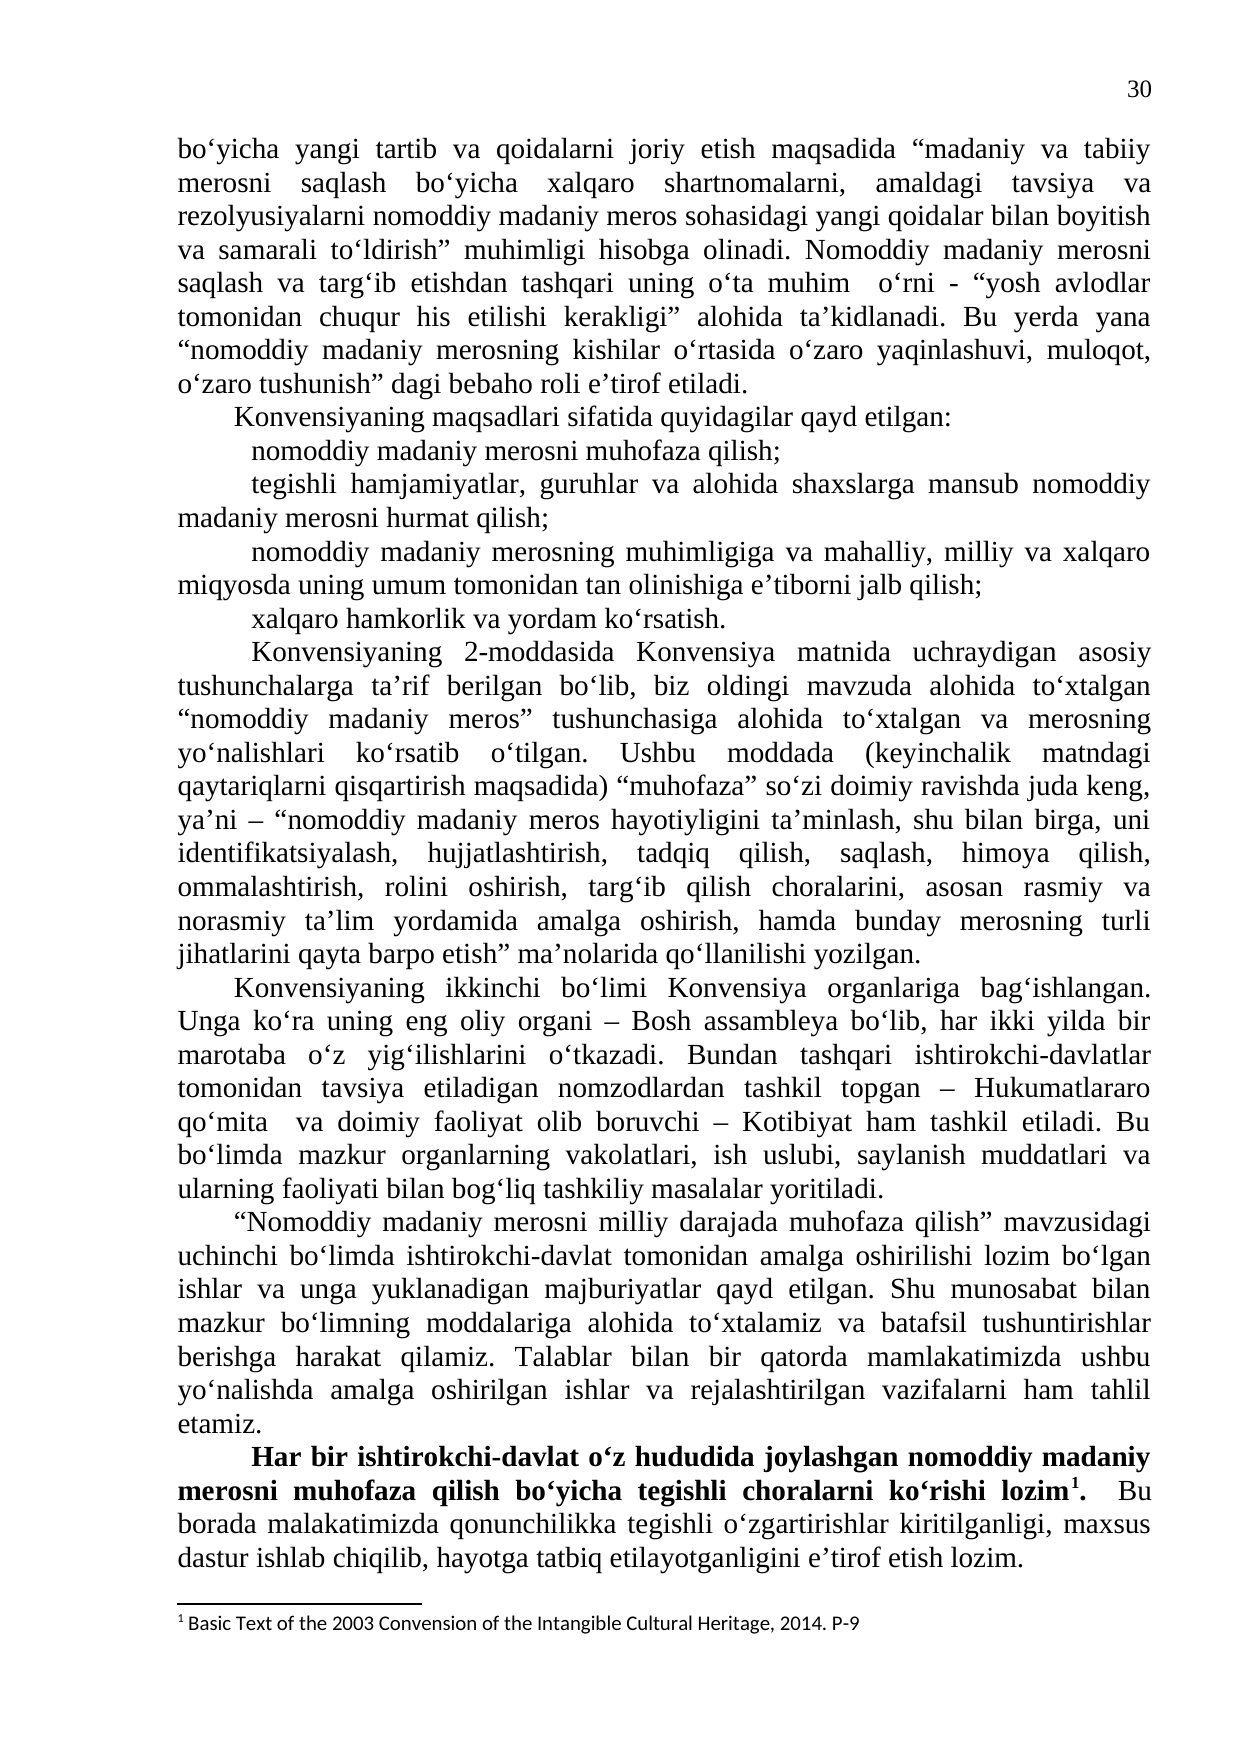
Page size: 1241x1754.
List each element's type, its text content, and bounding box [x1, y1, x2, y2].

text “Nomoddiy madaniy merosni milliy darajada muhofaza qilish” mavzusidagi uchinchi bо‘limda ishtirokchi-davlat tomonidan amalga oshirilishi lozim bо‘lgan ishlar va unga yuklanadigan majburiyatlar qayd etilgan. Shu munosabat bilan mazkur bо‘limning moddalariga alohida tо‘xtalamiz va batafsil tushuntirishlar berishga harakat qilamiz. Talablar bilan bir qatorda mamlakatimizda ushbu yо‘nalishda amalga oshirilgan ishlar va rejalashtirilgan vazifalarni ham tahlil etamiz. [177, 1204, 1152, 1439]
text nomoddiy madaniy merosning muhimligiga va mahalliy, milliy va xalqaro miqyosda uning umum tomonidan tan olinishiga e’tiborni jalb qilish; [177, 534, 1152, 601]
text Konvensiyaning maqsadlari sifatida quyidagilar qayd etilgan: [177, 399, 1152, 433]
text Konvensiyaning 2-moddasida Konvensiya matnida uchraydigan asosiy tushunchalarga ta’rif berilgan bо‘lib, biz oldingi mavzuda alohida tо‘xtalgan “nomoddiy madaniy meros” tushunchasiga alohida tо‘xtalgan va merosning yо‘nalishlari kо‘rsatib о‘tilgan. Ushbu moddada (keyinchalik matndagi qaytariqlarni qisqartirish maqsadida) “muhofaza” sо‘zi doimiy ravishda juda keng, ya’ni – “nomoddiy madaniy meros hayotiyligini ta’minlash, shu bilan birga, uni identifikatsiyalash, hujjatlashtirish, tadqiq qilish, saqlash, himoya qilish, ommalashtirish, rolini oshirish, targ‘ib qilish choralarini, asosan rasmiy va norasmiy ta’lim yordamida amalga oshirish, hamda bunday merosning turli jihatlarini qayta barpo etish” ma’nolarida qо‘llanilishi yozilgan. [177, 634, 1152, 970]
text nomoddiy madaniy merosni muhofaza qilish; [177, 433, 1152, 467]
text xalqaro hamkorlik va yordam kо‘rsatish. [177, 601, 1152, 634]
text Konvensiyaning ikkinchi bо‘limi Konvensiya organlariga bag‘ishlangan. Unga kо‘ra uning eng oliy organi – Bosh assambleya bо‘lib, har ikki yilda bir marotaba о‘z yig‘ilishlarini о‘tkazadi. Bundan tashqari ishtirokchi-davlatlar tomonidan tavsiya etiladigan nomzodlardan tashkil topgan – Hukumatlararo qо‘mita va doimiy faoliyat olib boruvchi – Kotibiyat ham tashkil etiladi. Bu bо‘limda mazkur organlarning vakolatlari, ish uslubi, saylanish muddatlari va ularning faoliyati bilan bog‘liq tashkiliy masalalar yoritiladi. [177, 970, 1152, 1204]
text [177, 131, 1152, 399]
text Har bir ishtirokchi-davlat о‘z hududida joylashgan nomoddiy madaniy merosni muhofaza qilish bо‘yicha tegishli choralarni kо‘rishi lozim. Bu borada malakatimizda qonunchilikka tegishli о‘zgartirishlar kiritilganligi, maxsus dastur ishlab chiqilib, hayotga tatbiq etilayotganligini e’tirof etish lozim. [177, 1439, 1152, 1573]
text tegishli hamjamiyatlar, guruhlar va alohida shaxslarga mansub nomoddiy madaniy merosni hurmat qilish; [177, 467, 1152, 534]
